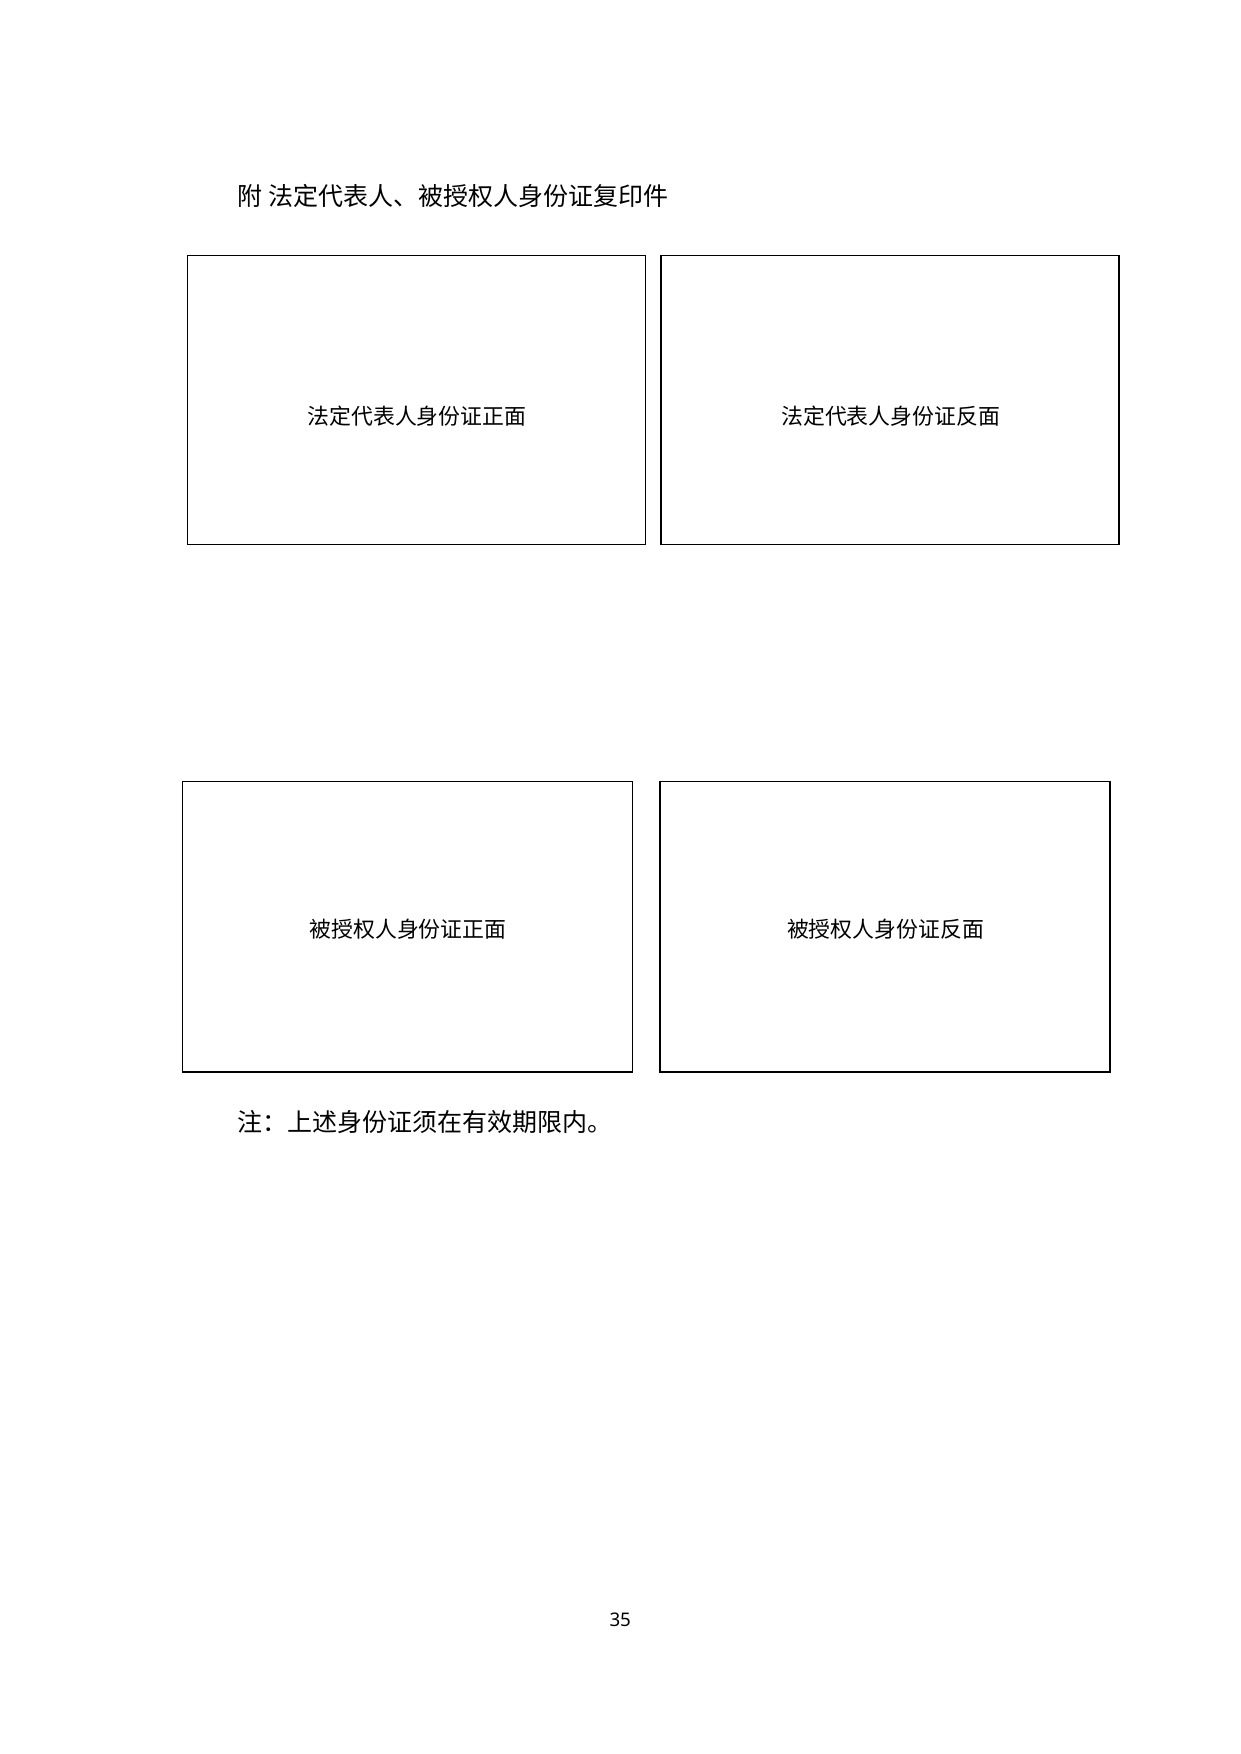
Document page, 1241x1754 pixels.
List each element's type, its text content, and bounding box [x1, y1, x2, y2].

text 注：上述身份证须在有效期限内。 [187, 1088, 1053, 1153]
text 附 法定代表人、被授权人身份证复印件 [187, 162, 1053, 227]
